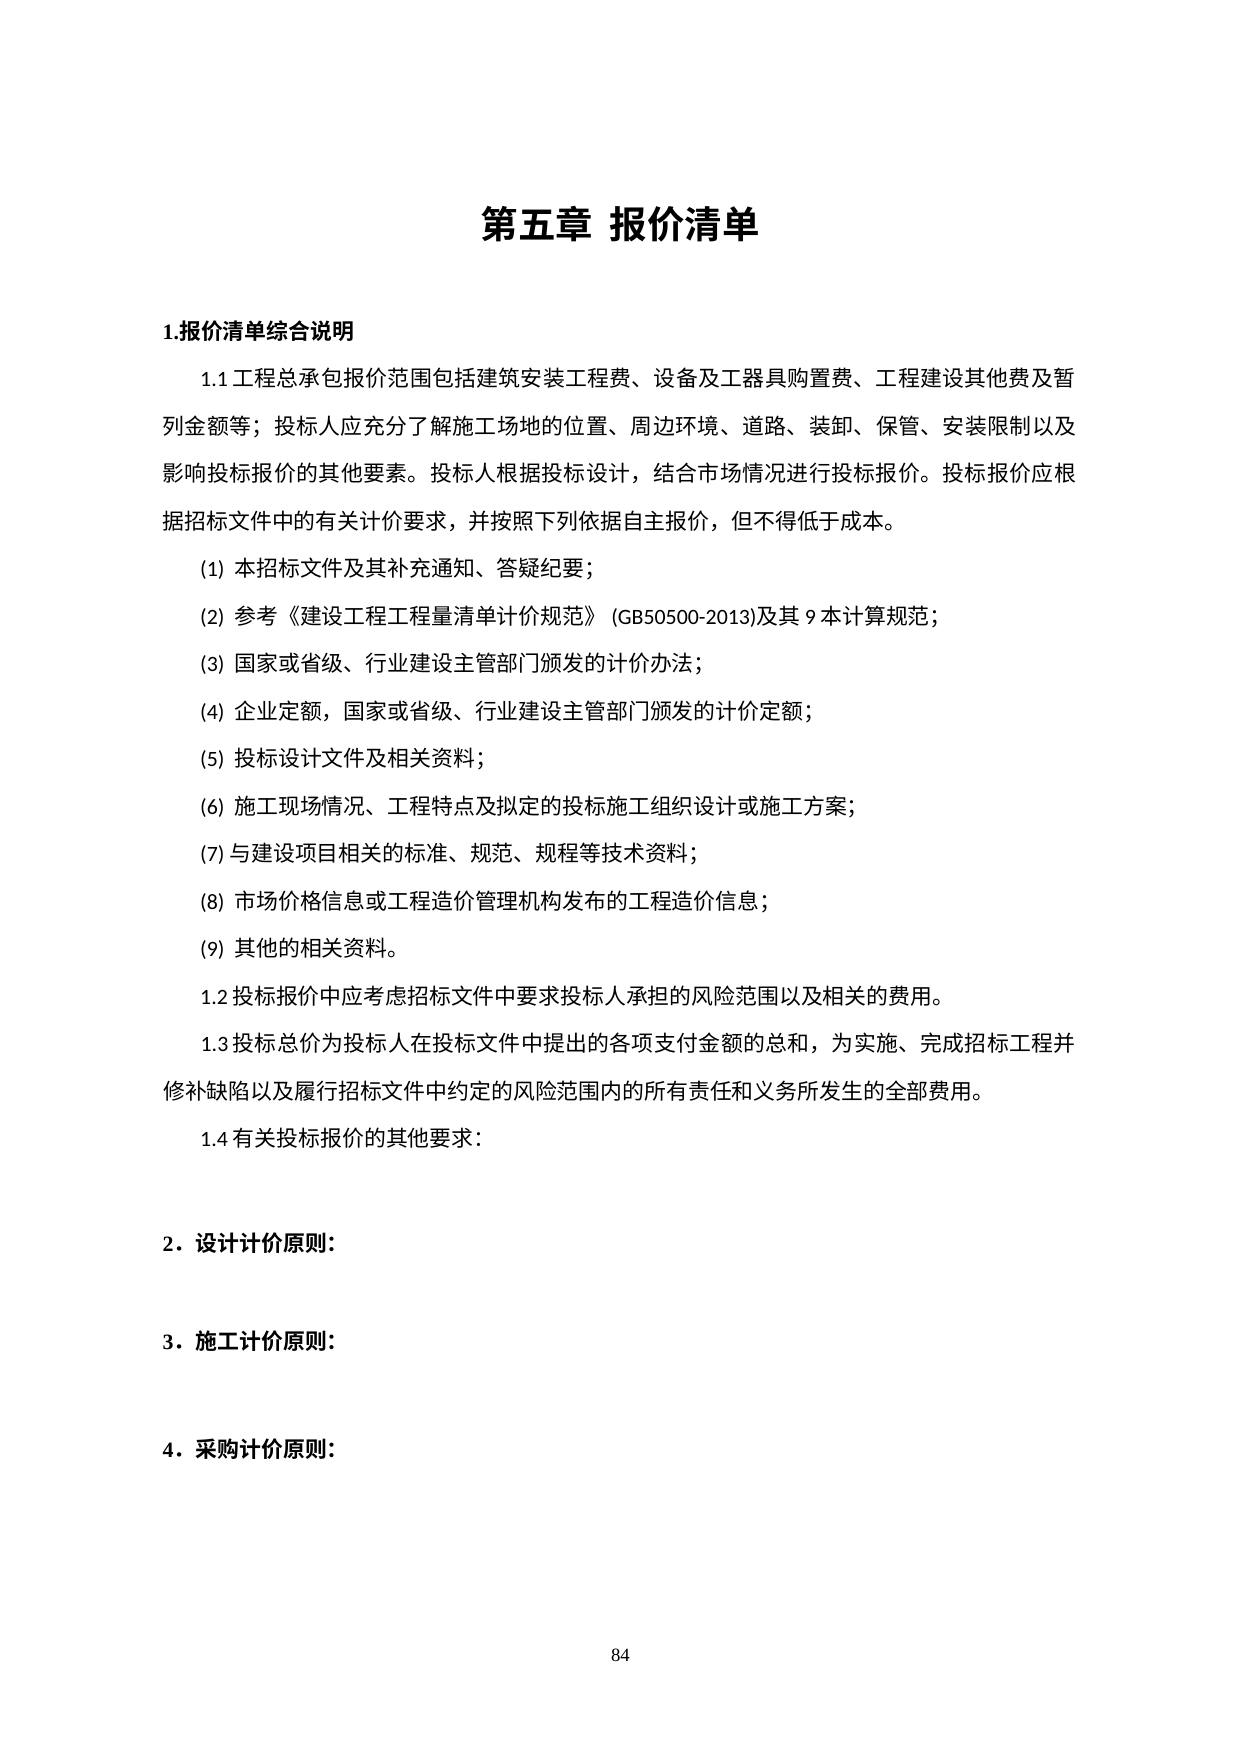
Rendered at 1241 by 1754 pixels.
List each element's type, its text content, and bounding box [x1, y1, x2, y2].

subtitle 2．设计计价原则： [162, 1226, 1078, 1258]
text (1) 本招标文件及其补充通知、答疑纪要； [162, 551, 1078, 583]
text 1.3投标总价为投标人在投标文件中提出的各项支付金额的总和，为实施、完成招标工程并修补缺陷以及履行招标文件中约定的风险范围内的所有责任和义务所发生的全部费用。 [163, 1026, 1078, 1106]
subtitle 第五章 报价清单 [162, 195, 1078, 249]
subtitle 1.报价清单综合说明 [162, 314, 1078, 346]
text 1.4 有关投标报价的其他要求： [162, 1121, 1078, 1153]
text (5) 投标设计文件及相关资料； [162, 741, 1078, 773]
text (4) 企业定额，国家或省级、行业建设主管部门颁发的计价定额； [162, 694, 1078, 726]
text (9) 其他的相关资料。 [162, 931, 1078, 963]
text (8) 市场价格信息或工程造价管理机构发布的工程造价信息； [162, 884, 1078, 916]
text (6) 施工现场情况、工程特点及拟定的投标施工组织设计或施工方案； [162, 789, 1078, 821]
text (3) 国家或省级、行业建设主管部门颁发的计价办法； [162, 646, 1078, 678]
subtitle 3．施工计价原则： [162, 1324, 1078, 1394]
subtitle 4．采购计价原则： [162, 1432, 1078, 1463]
text (2) 参考《建设工程工程量清单计价规范》 (GB50500-2013)及其9本计算规范； [162, 599, 1078, 631]
text 1.2投标报价中应考虑招标文件中要求投标人承担的风险范围以及相关的费用。 [162, 979, 1078, 1011]
text (7) 与建设项目相关的标准、规范、规程等技术资料； [162, 836, 1078, 868]
text 1.1工程总承包报价范围包括建筑安装工程费、设备及工器具购置费、工程建设其他费及暂列金额等；投标人应充分了解施工场地的位置、周边环境、道路、装卸、保管、安装限制以及影响投标报价的其他要素。投标人根据投标设计，结合市场情况进行投标报价。投标报价应根据招标文件中的有关计价要求，并按照下列依据自主报价，但不得低于成本。 [162, 361, 1078, 536]
